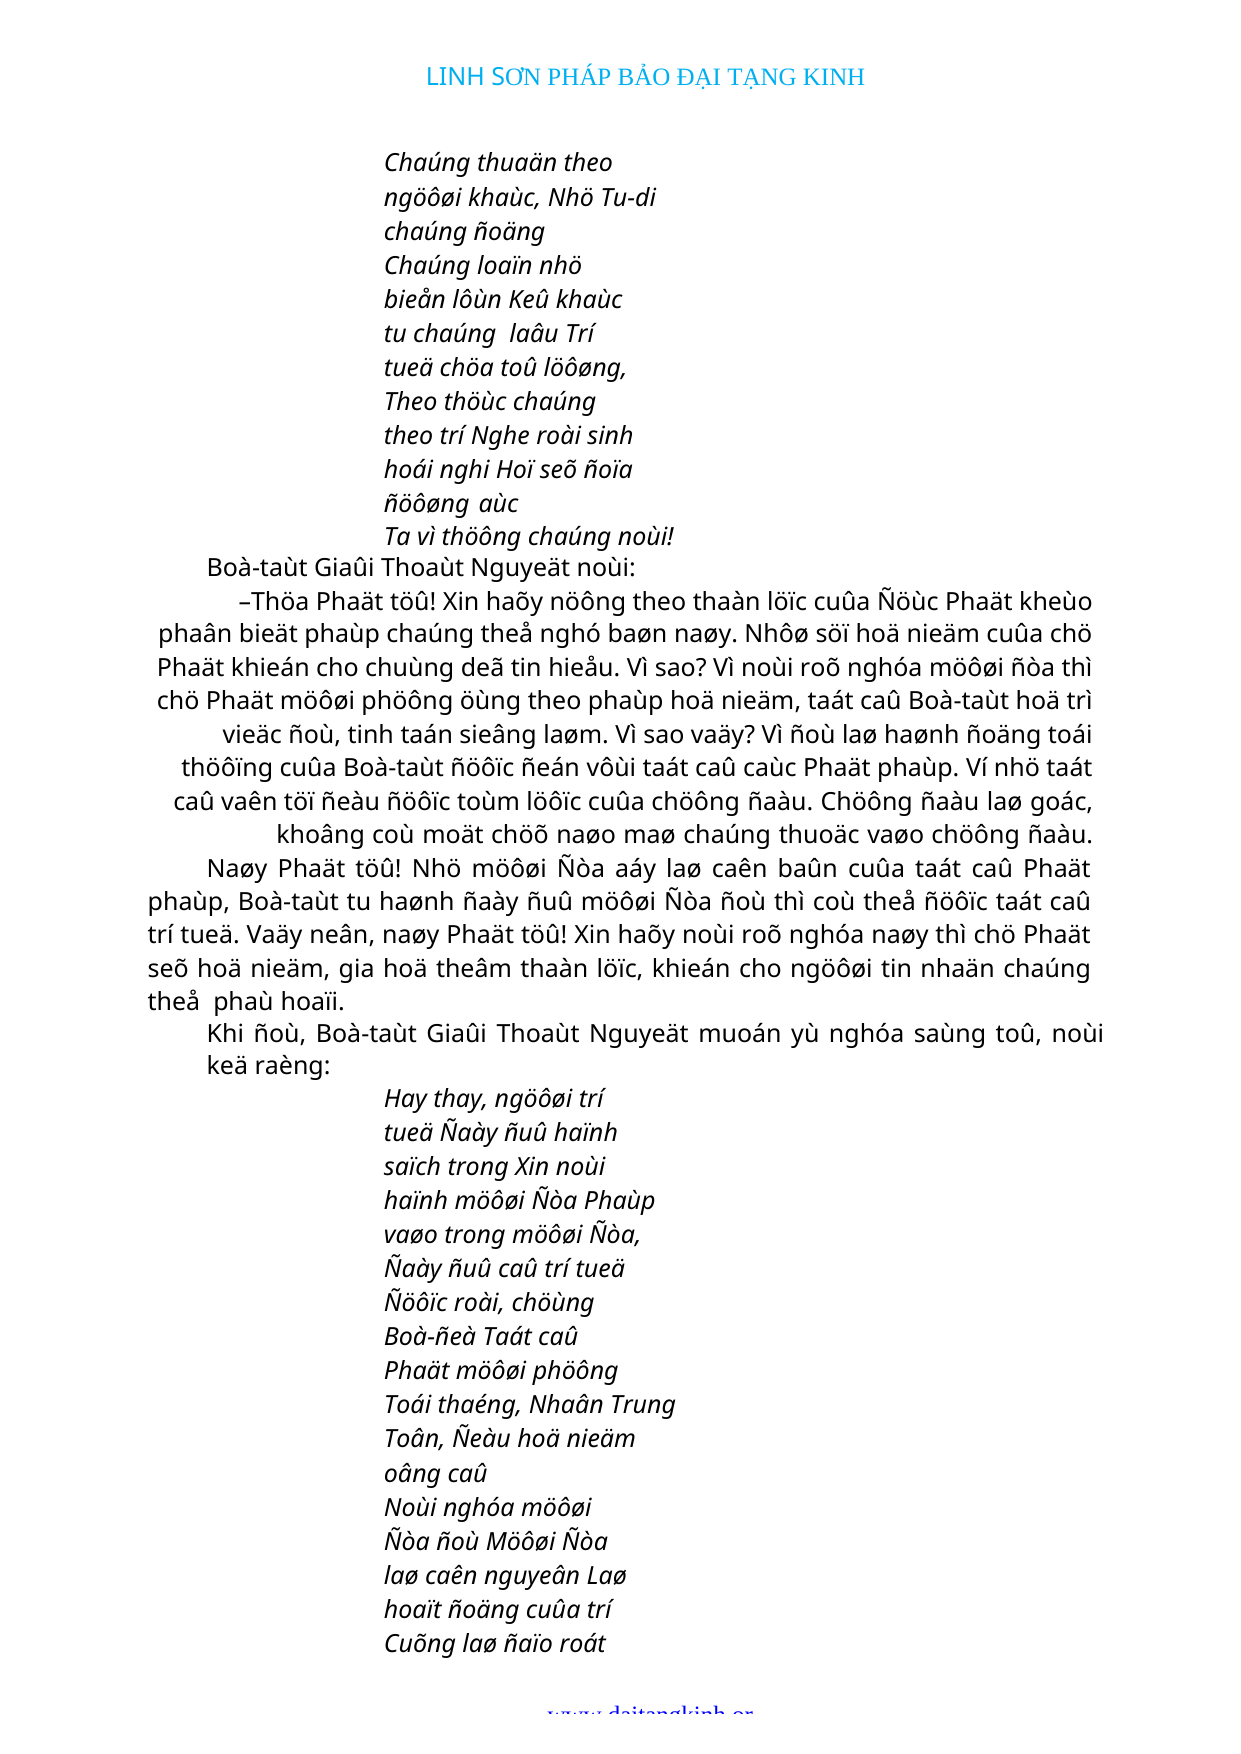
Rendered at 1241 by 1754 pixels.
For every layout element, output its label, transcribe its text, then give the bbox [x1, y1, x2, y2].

text Khi ñoù, Boà-taùt Giaûi Thoaùt Nguyeät muoán yù nghóa saùng toû, noùi keä raèng: [206, 1018, 1105, 1081]
text –Thöa Phaät töû! Xin haõy nöông theo thaàn löïc cuûa Ñöùc Phaät kheùo phaân bieät phaùp chaúng theå nghó baøn naøy. Nhôø söï hoä nieäm cuûa chö Phaät khieán cho chuùng deã tin hieåu. Vì sao? Vì noùi roõ nghóa möôøi ñòa thì chö Phaät möôøi phöông öùng theo phaùp hoä nieäm, taát caû Boà-taùt hoä trì vieäc ñoù, tinh taán sieâng laøm. Vì sao vaäy? Vì ñoù laø haønh ñoäng toái thöôïng cuûa Boà-taùt ñöôïc ñeán vôùi taát caû caùc Phaät phaùp. Ví nhö taát caû vaên töï ñeàu ñöôïc toùm löôïc cuûa chöông ñaàu. Chöông ñaàu laø goác, khoâng coù moät chöõ naøo maø chaúng thuoäc vaøo chöông ñaàu. [147, 583, 1093, 851]
text Boà-taùt Giaûi Thoaùt Nguyeät noùi: [206, 551, 1105, 583]
text Hay thay, ngöôøi trí tueä Ñaày ñuû haïnh saïch trong Xin noùi haïnh möôøi Ñòa Phaùp vaøo trong möôøi Ñòa, Ñaày ñuû caû trí tueä [384, 1081, 656, 1285]
text Chaúng thuaän theo ngöôøi khaùc, Nhö Tu-di chaúng ñoäng [384, 145, 696, 247]
text Ñöôïc roài, chöùng Boà-ñeà Taát caû Phaät möôøi phöông [384, 1285, 649, 1387]
text Ta vì thöông chaúng noùi! [384, 520, 1105, 551]
text Chaúng loaïn nhö bieån lôùn Keû khaùc tu chaúng laâu Trí tueä chöa toû löôøng, Theo thöùc chaúng theo trí Nghe roài sinh hoái nghi Hoï seõ ñoïa ñöôøng aùc [384, 247, 641, 520]
text Naøy Phaät töû! Nhö möôøi Ñòa aáy laø caên baûn cuûa taát caû Phaät phaùp, Boà-taùt tu haønh ñaày ñuû möôøi Ñòa ñoù thì coù theå ñöôïc taát caû trí tueä. Vaäy neân, naøy Phaät töû! Xin haõy noùi roõ nghóa naøy thì chö Phaät seõ hoä nieäm, gia hoä theâm thaàn löïc, khieán cho ngöôøi tin nhaän chaúng theå phaù hoaïi. [147, 851, 1093, 1018]
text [384, 1489, 636, 1659]
text Toái thaéng, Nhaân Trung Toân, Ñeàu hoä nieäm oâng caû [384, 1387, 696, 1489]
